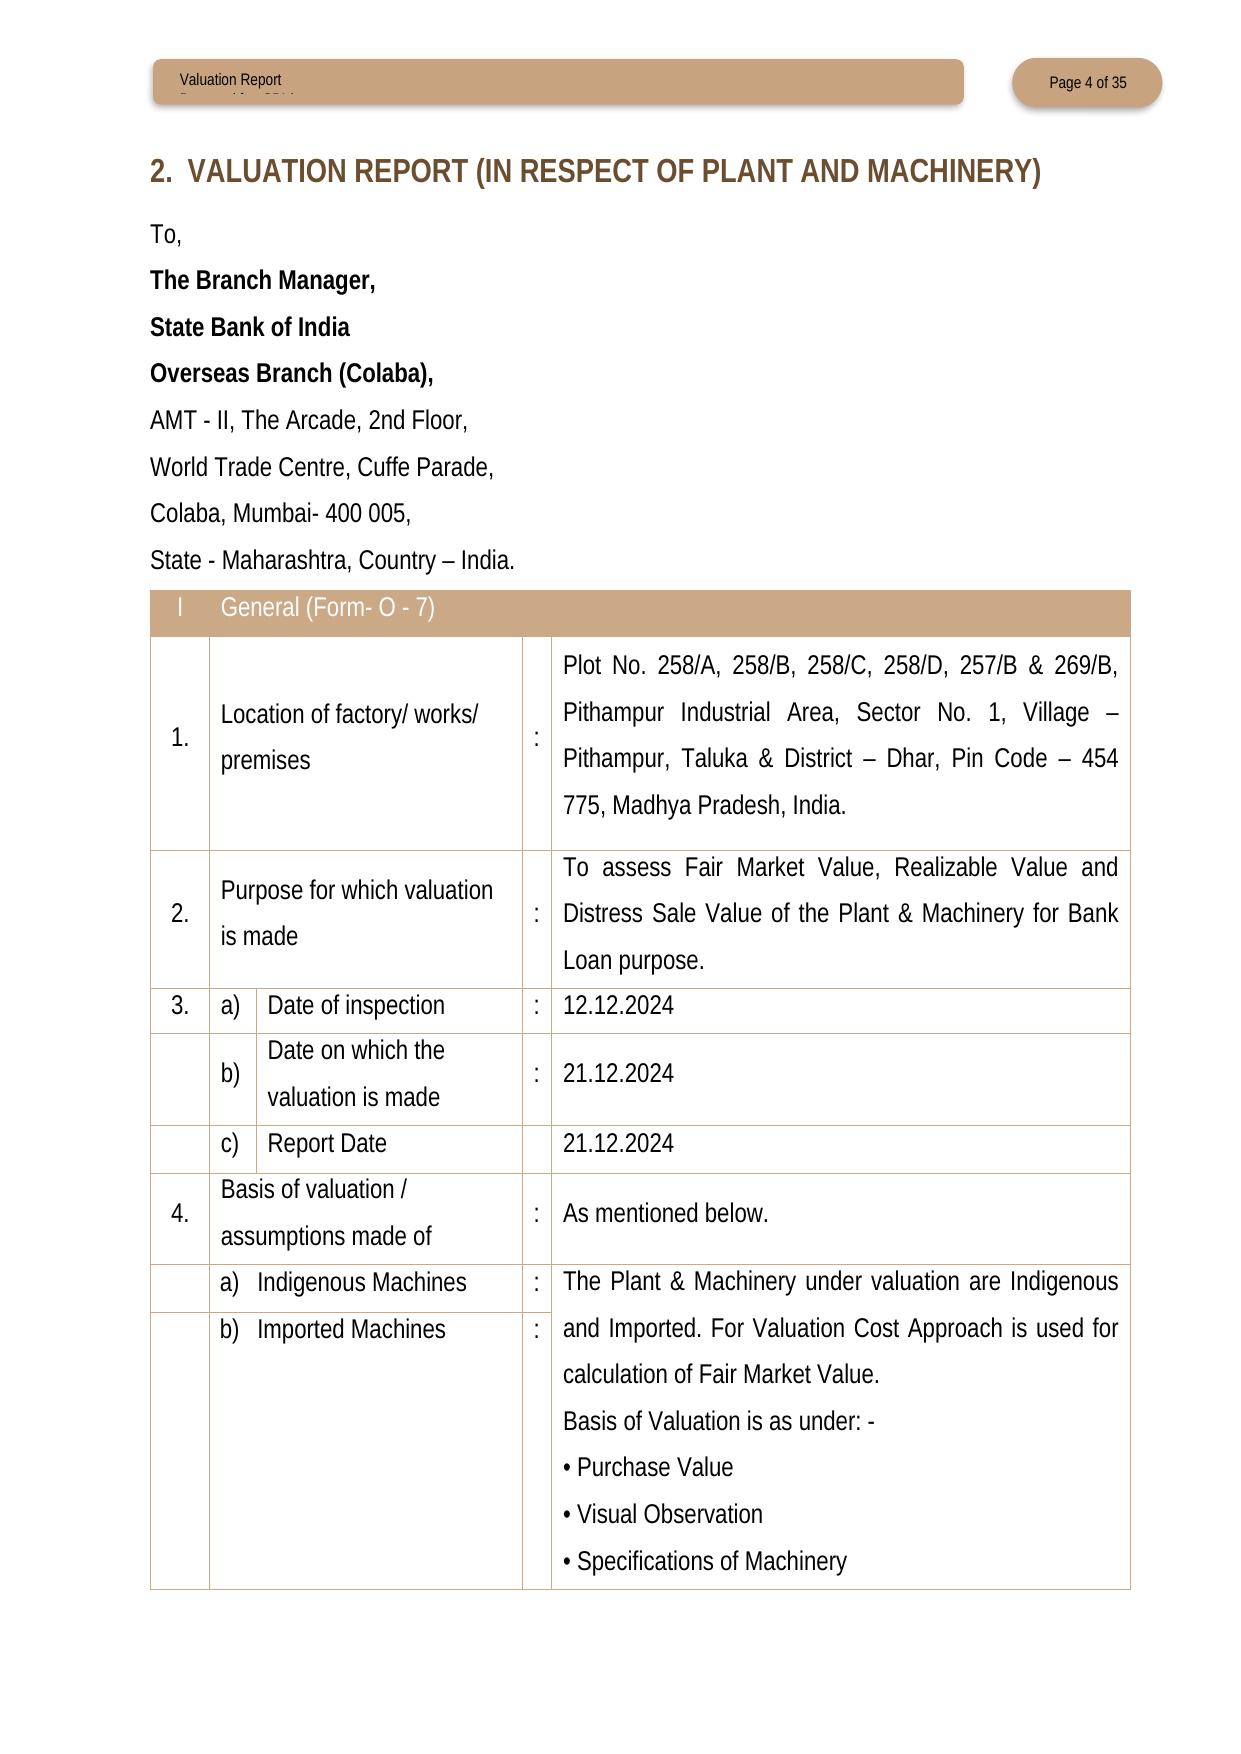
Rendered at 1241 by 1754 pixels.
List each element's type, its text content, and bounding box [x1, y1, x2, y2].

text World Trade Centre, Cuffe Parade, [150, 451, 1090, 482]
table_cell Date on which the valuation is made [257, 1034, 522, 1125]
table_cell : [523, 637, 551, 849]
table_cell a) [210, 989, 256, 1033]
table_cell [151, 1313, 209, 1589]
text To, [150, 218, 1090, 249]
table_cell Indigenous Machines [210, 1265, 522, 1312]
table_cell : [523, 1174, 551, 1264]
table_cell 12.12.2024 [552, 989, 1130, 1033]
table_cell b) [210, 1034, 256, 1125]
table_cell To assess Fair Market Value, Realizable Value and Distress Sale Value of the Plant & Machinery for Bank Loan purpose. [552, 851, 1130, 988]
table_cell Imported Machines [210, 1313, 522, 1589]
table_cell c) [210, 1126, 256, 1172]
table_cell : [523, 1034, 551, 1125]
text Overseas Branch (Colaba), [150, 357, 1090, 388]
text AMT - II, The Arcade, 2nd Floor, [150, 404, 1090, 435]
table_header General (Form- O - 7) [210, 591, 1130, 636]
table_header I [151, 591, 209, 636]
table_cell [151, 1265, 209, 1312]
text State - Maharashtra, Country – India. [150, 544, 1090, 575]
table_cell Report Date [257, 1126, 522, 1172]
table_cell 2. [151, 851, 209, 988]
table_cell As mentioned below. [552, 1174, 1130, 1264]
table_cell Plot No. 258/A, 258/B, 258/C, 258/D, 257/B & 269/B, Pithampur Industrial Area, Sector No. 1, Village – Pithampur, Taluka & District – Dhar, Pin Code – 454 775, Madhya Pradesh, India. [552, 637, 1130, 849]
table_cell Basis of valuation / assumptions made of [210, 1174, 522, 1264]
table_cell 3. [151, 989, 209, 1033]
table_cell : [523, 851, 551, 988]
table_cell 21.12.2024 [552, 1034, 1130, 1125]
table_cell [523, 1126, 551, 1172]
table_cell [151, 1034, 209, 1125]
table_cell : [523, 1265, 551, 1312]
subtitle VALUATION REPORT (IN RESPECT OF PLANT AND MACHINERY) [150, 152, 1090, 190]
table_cell Date of inspection [257, 989, 522, 1033]
text Colaba, Mumbai- 400 005, [150, 497, 1090, 528]
table_cell : [523, 1313, 551, 1589]
table_cell [151, 1126, 209, 1172]
text The Branch Manager, [150, 264, 1090, 295]
text State Bank of India [150, 311, 1090, 342]
table_cell 1. [151, 637, 209, 849]
table_cell Location of factory/ works/ premises [210, 637, 522, 849]
table_cell 21.12.2024 [552, 1126, 1130, 1172]
table_cell Purpose for which valuation is made [210, 851, 522, 988]
table_cell 4. [151, 1174, 209, 1264]
table_cell The Plant & Machinery under valuation are Indigenous and Imported. For Valuation Cost Approach is used for calculation of Fair Market Value. Basis of Valuation is as under: - • Purchase Value • Visual Observation • Specifications of Machinery • Manufacturer of Machinery • Condition of Machinery • Present Maintenance • Age of Machines • Estimated Balance Economic Life • Depreciation calculated by straight line method We have assessed the Fair Market Value (FMV) by applying appropriate depreciation considering the above parameters. [552, 1265, 1130, 1589]
table_cell : [523, 989, 551, 1033]
